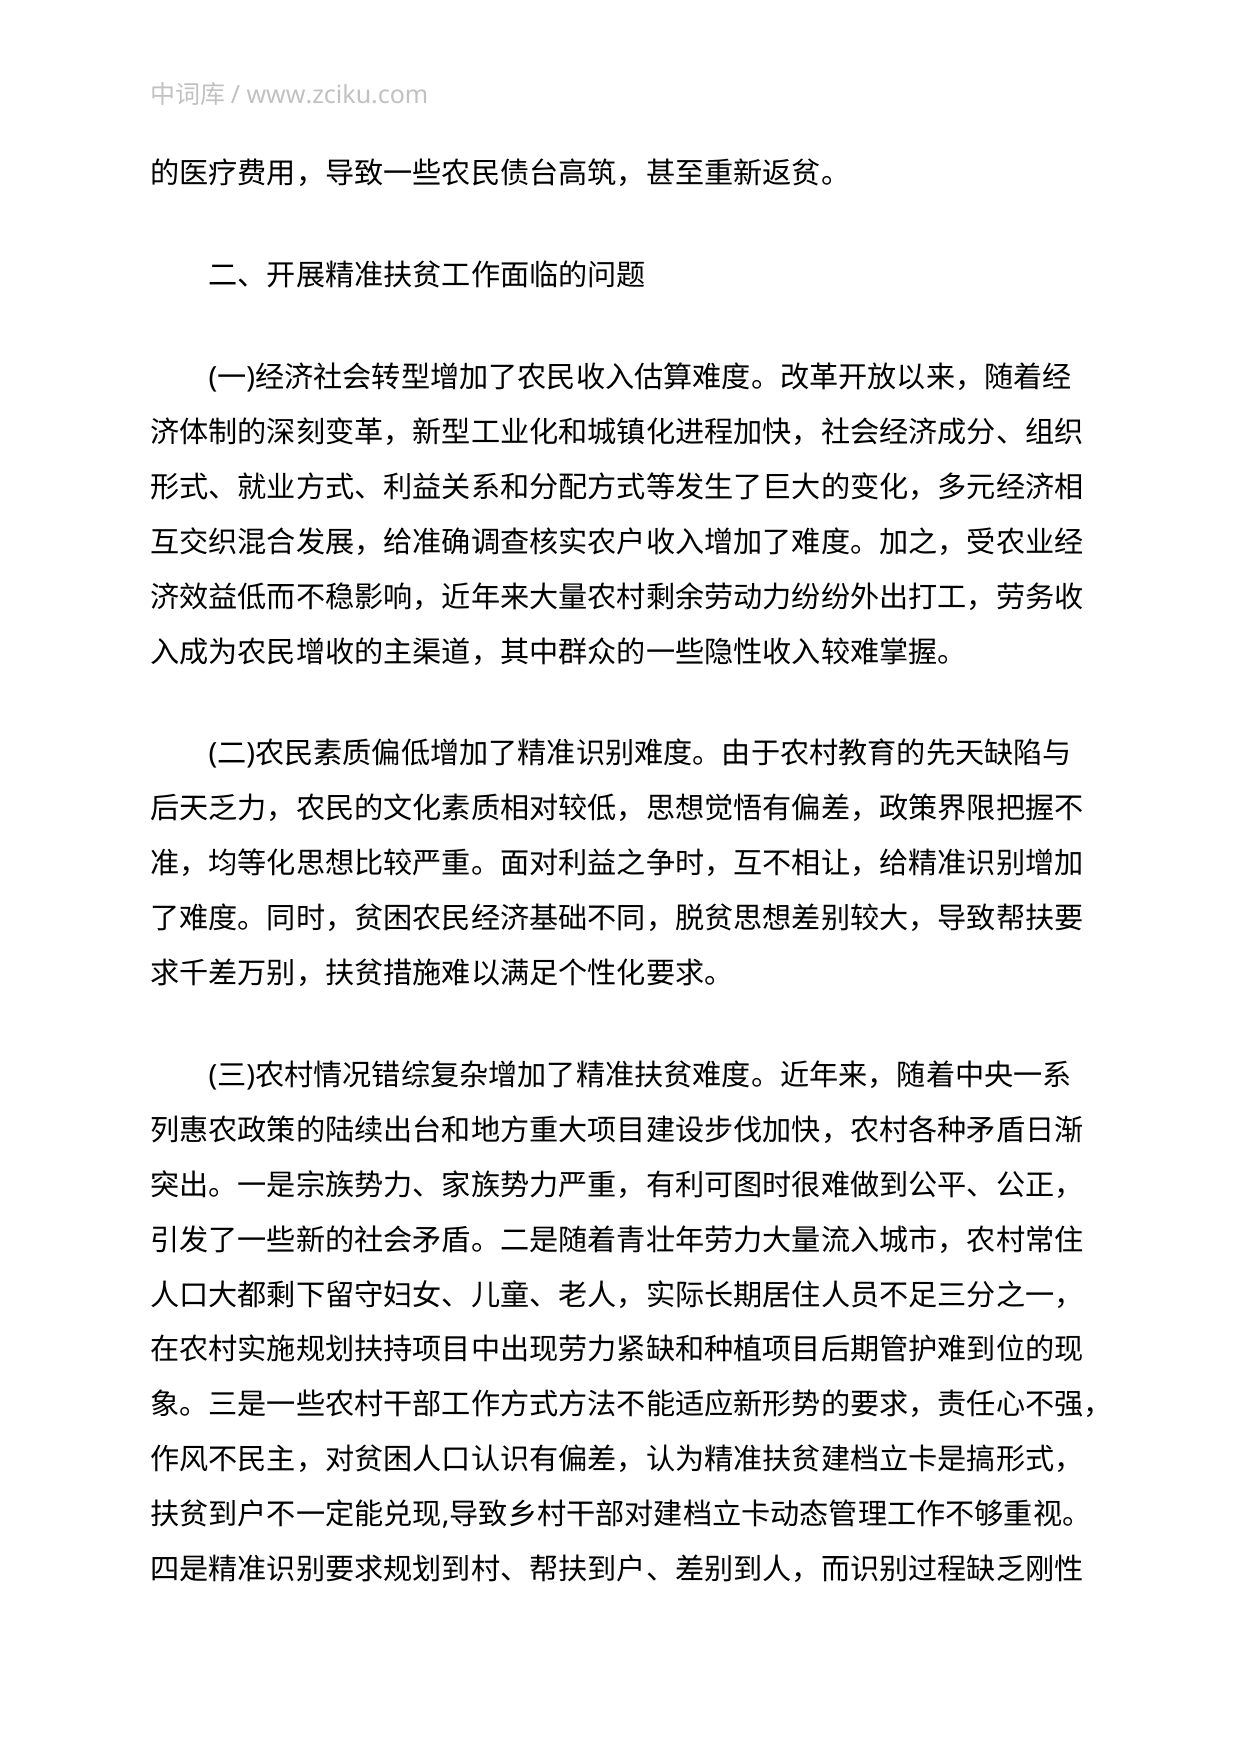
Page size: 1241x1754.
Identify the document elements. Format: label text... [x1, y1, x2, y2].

text (二)农民素质偏低增加了精准识别难度。由于农村教育的先天缺陷与后天乏力，农民的文化素质相对较低，思想觉悟有偏差，政策界限把握不准，均等化思想比较严重。面对利益之争时，互不相让，给精准识别增加了难度。同时，贫困农民经济基础不同，脱贫思想差别较大，导致帮扶要求千差万别，扶贫措施难以满足个性化要求。 [150, 730, 1090, 992]
text (一)经济社会转型增加了农民收入估算难度。改革开放以来，随着经济体制的深刻变革，新型工业化和城镇化进程加快，社会经济成分、组织形式、就业方式、利益关系和分配方式等发生了巨大的变化，多元经济相互交织混合发展，给准确调查核实农户收入增加了难度。加之，受农业经济效益低而不稳影响，近年来大量农村剩余劳动力纷纷外出打工，劳务收入成为农民增收的主渠道，其中群众的一些隐性收入较难掌握。 [150, 353, 1090, 670]
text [150, 1051, 1090, 1588]
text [150, 150, 1090, 192]
text 二、开展精准扶贫工作面临的问题 [150, 252, 1090, 294]
